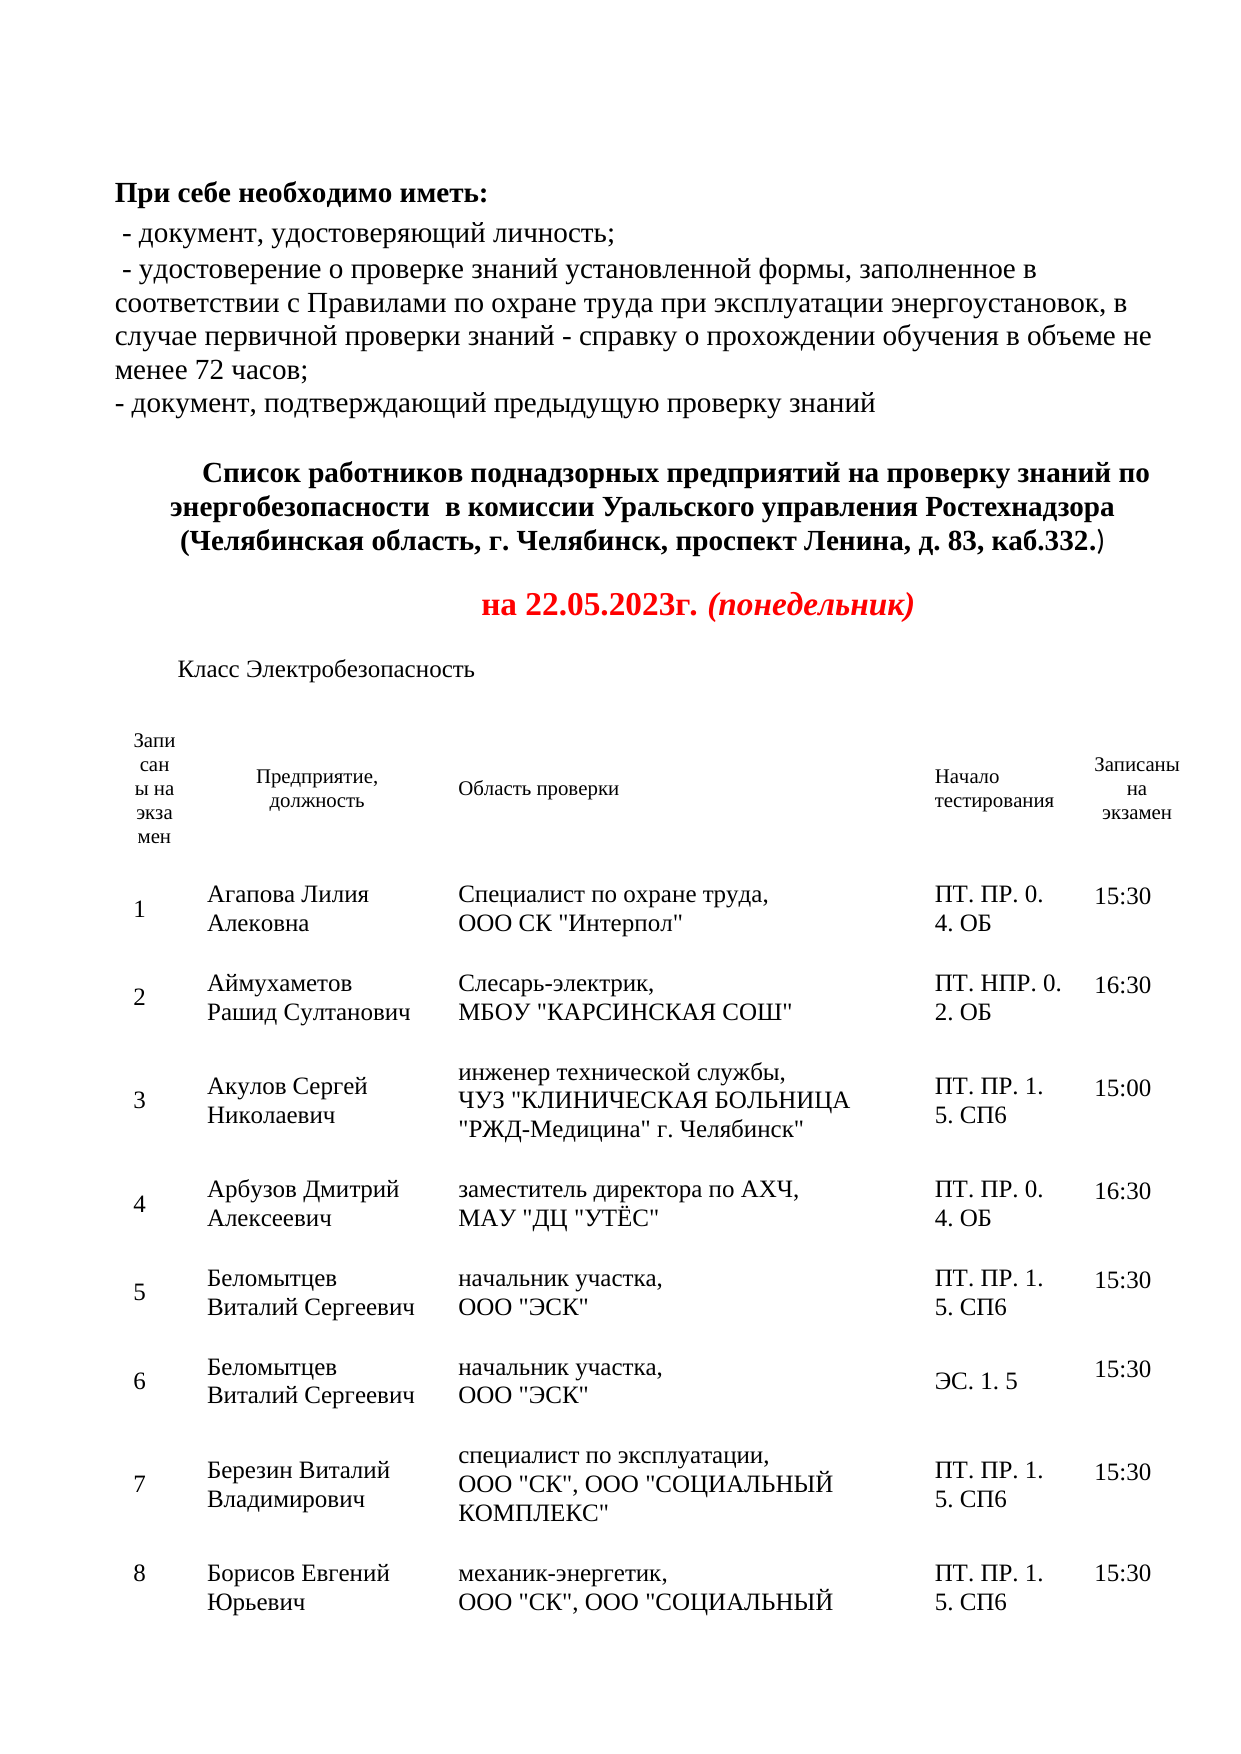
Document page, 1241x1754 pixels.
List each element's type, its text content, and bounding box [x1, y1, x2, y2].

table_cell 5 [118, 1248, 191, 1336]
table_header Область проверки [443, 712, 919, 864]
table_cell 15:30 [1079, 1248, 1195, 1336]
table_header Предприятие, должность [191, 712, 442, 864]
table_cell 15:30 [1079, 1336, 1195, 1425]
table_cell 15:30 [1079, 864, 1195, 952]
table_cell ПТ. ПР. 0. 4. ОБ [919, 864, 1078, 952]
table_cell Агапова Лилия Алековна [191, 864, 442, 952]
table_header При себе необходимо иметь: [103, 172, 1181, 212]
table_cell инженер технической службы, ЧУЗ "КЛИНИЧЕСКАЯ БОЛЬНИЦА "РЖД-Медицина" г. Челябинск" [443, 1041, 919, 1159]
table_cell Беломытцев Виталий Сергеевич [191, 1248, 442, 1336]
table_cell Аймухаметов Рашид Султанович [191, 953, 442, 1041]
table_cell 8 [118, 1543, 191, 1631]
table_cell ПТ. ПР. 1. 5. СП6 [919, 1543, 1078, 1631]
table_cell - удостоверение о проверке знаний установленной формы, заполненное в соответствии с Правилами по охране труда при эксплуатации энергоустановок, в случае первичной проверки знаний - справку о прохождении обучения в объеме не менее 72 часов; - документ, подтверждающий предыдущую проверку знаний [103, 251, 1181, 453]
table_cell специалист по эксплуатации, ООО "СК", ООО "СОЦИАЛЬНЫЙ КОМПЛЕКС" [443, 1425, 919, 1542]
table_cell 6 [118, 1336, 191, 1425]
table_cell начальник участка, ООО "ЭСК" [443, 1248, 919, 1336]
table_cell Березин Виталий Владимирович [191, 1425, 442, 1542]
table_cell ЭС. 1. 5 [919, 1336, 1078, 1425]
table_cell ПТ. ПР. 1. 5. СП6 [919, 1248, 1078, 1336]
table_cell Специалист по охране труда, ООО СК "Интерпол" [443, 864, 919, 952]
table_cell Слесарь-электрик, МБОУ "КАРСИНСКАЯ СОШ" [443, 953, 919, 1041]
table_cell 15:30 [1079, 1425, 1195, 1542]
table_cell 7 [118, 1425, 191, 1542]
table_cell начальник участка, ООО "ЭСК" [443, 1336, 919, 1425]
table_header Начало тестирования [919, 712, 1078, 864]
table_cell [443, 1543, 919, 1631]
table_cell ПТ. ПР. 1. 5. СП6 [919, 1425, 1078, 1542]
table_cell 15:00 [1079, 1041, 1195, 1159]
table_cell заместитель директора по АХЧ, МАУ "ДЦ "УТЁС" [443, 1159, 919, 1247]
table_cell ПТ. НПР. 0. 2. ОБ [919, 953, 1078, 1041]
table_cell Беломытцев Виталий Сергеевич [191, 1336, 442, 1425]
text Класс Электробезопасность [177, 654, 1152, 683]
table_cell Акулов Сергей Николаевич [191, 1041, 442, 1159]
table_cell 16:30 [1079, 953, 1195, 1041]
table_cell - документ, удостоверяющий личность; [103, 212, 1181, 251]
table_cell 2 [118, 953, 191, 1041]
table_cell 4 [118, 1159, 191, 1247]
table_cell Список работников поднадзорных предприятий на проверку знаний по энергобезопасности в комиссии Уральского управления Ростехнадзора (Челябинская область, г. Челябинск, проспект Ленина, д. 83, каб.332.) на 22.05.2023г. (понедельник) [103, 453, 1181, 625]
table_cell ПТ. ПР. 0. 4. ОБ [919, 1159, 1078, 1247]
table_header Записаны на экзамен [1079, 712, 1195, 864]
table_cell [191, 1543, 442, 1631]
table_cell Арбузов Дмитрий Алексеевич [191, 1159, 442, 1247]
table_cell ПТ. ПР. 1. 5. СП6 [919, 1041, 1078, 1159]
table_cell 3 [118, 1041, 191, 1159]
table_cell 15:30 [1079, 1543, 1195, 1631]
table_header Записаны на экзамен [118, 712, 191, 864]
table_cell 16:30 [1079, 1159, 1195, 1247]
table_cell 1 [118, 864, 191, 952]
